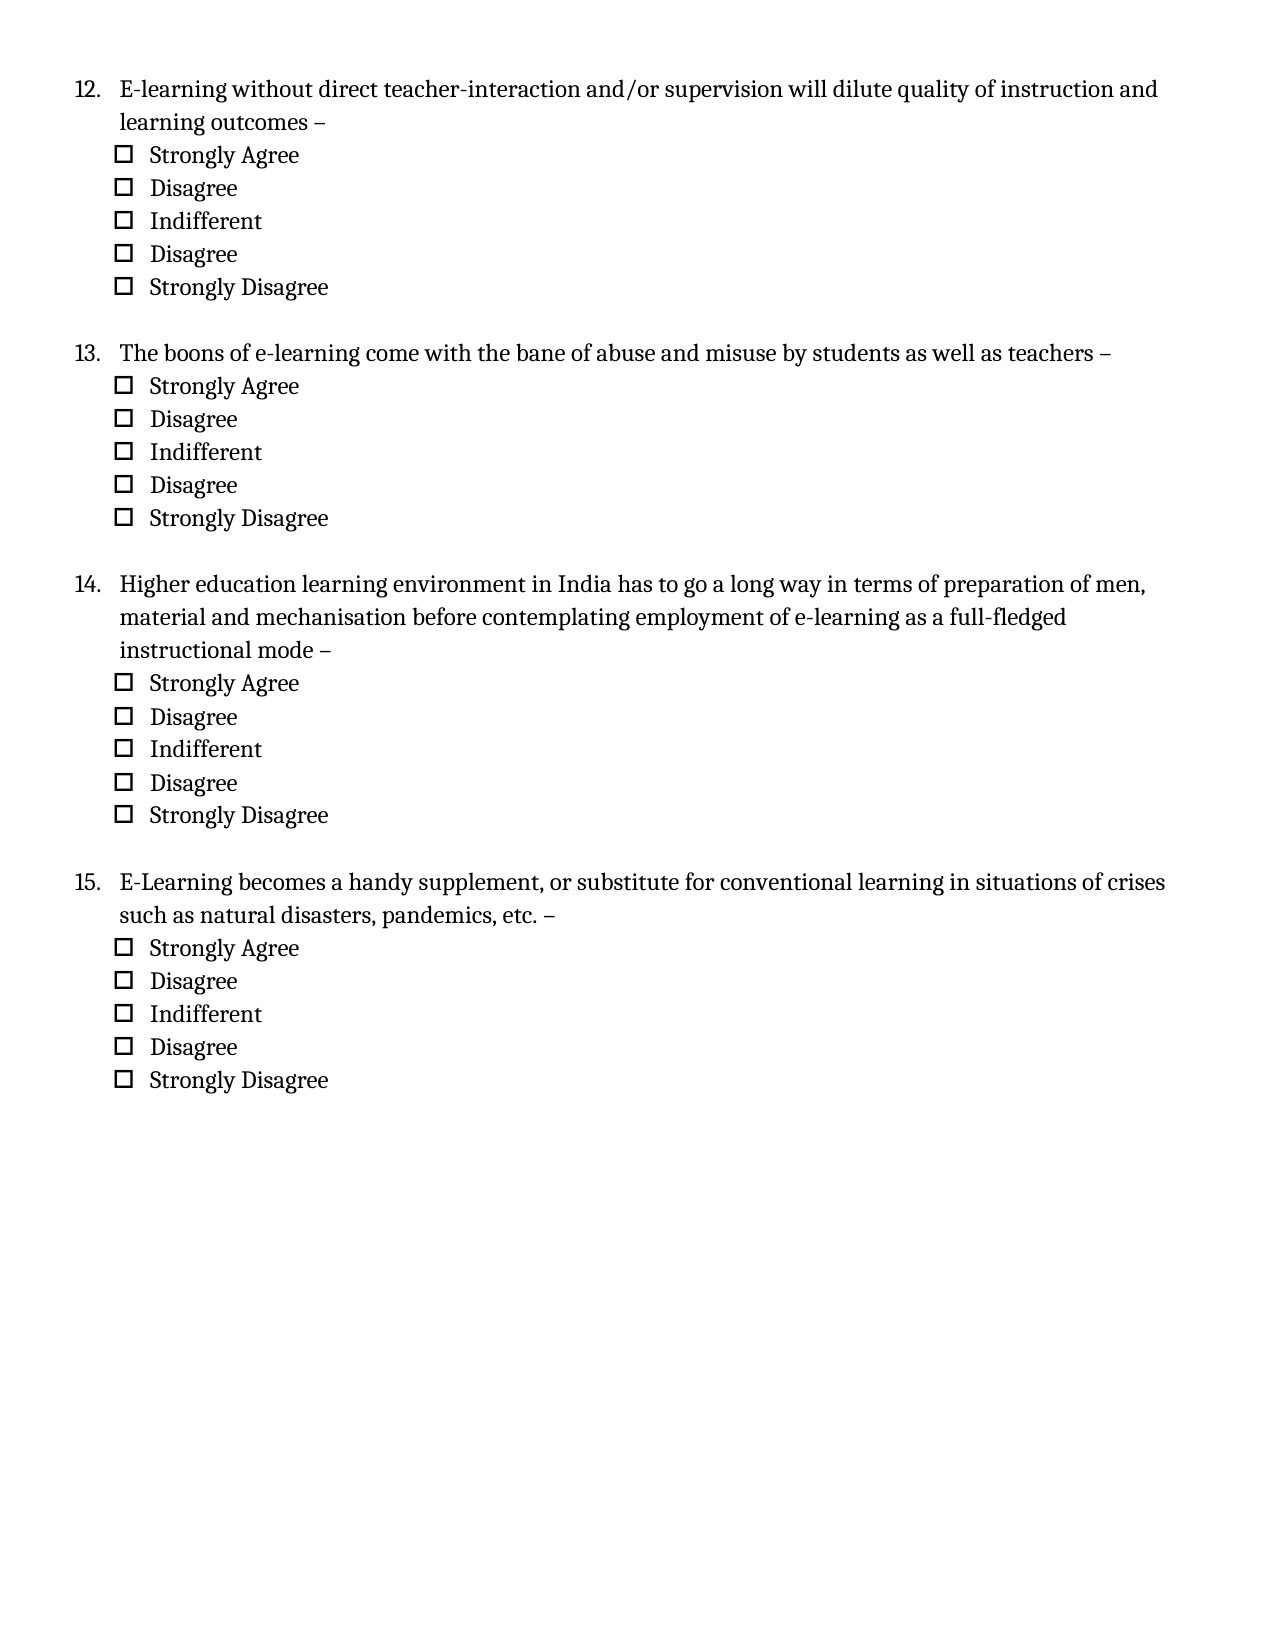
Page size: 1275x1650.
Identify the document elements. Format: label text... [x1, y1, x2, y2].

list The boons of e-learning come with the bane of abuse and misuse by students as well as teachers – [75, 339, 1200, 368]
list Indifferent [112, 207, 1200, 236]
list Disagree [112, 1033, 1200, 1061]
list Disagree [112, 471, 1200, 500]
list Higher education learning environment in India has to go a long way in terms of preparation of men, material and mechanisation before contemplating employment of e-learning as a full-fledged instructional mode – [75, 570, 1200, 665]
list Disagree [112, 240, 1200, 269]
list Strongly Disagree [112, 801, 1200, 830]
list Disagree [112, 702, 1200, 731]
list Disagree [112, 967, 1200, 995]
list Disagree [112, 768, 1200, 797]
list Indifferent [112, 999, 1200, 1028]
list Indifferent [112, 438, 1200, 467]
list E-Learning becomes a handy supplement, or substitute for conventional learning in situations of crises such as natural disasters, pandemics, etc. – [75, 867, 1200, 929]
list Strongly Disagree [112, 1066, 1200, 1094]
list Strongly Agree [112, 933, 1200, 962]
list Strongly Disagree [112, 504, 1200, 533]
list Strongly Agree [112, 669, 1200, 698]
list Strongly Disagree [112, 273, 1200, 302]
list Strongly Agree [112, 141, 1200, 170]
list Indifferent [112, 735, 1200, 764]
list Disagree [112, 174, 1200, 203]
list Disagree [112, 405, 1200, 434]
list E-learning without direct teacher-interaction and/or supervision will dilute quality of instruction and learning outcomes – [75, 75, 1200, 137]
list Strongly Agree [112, 372, 1200, 401]
